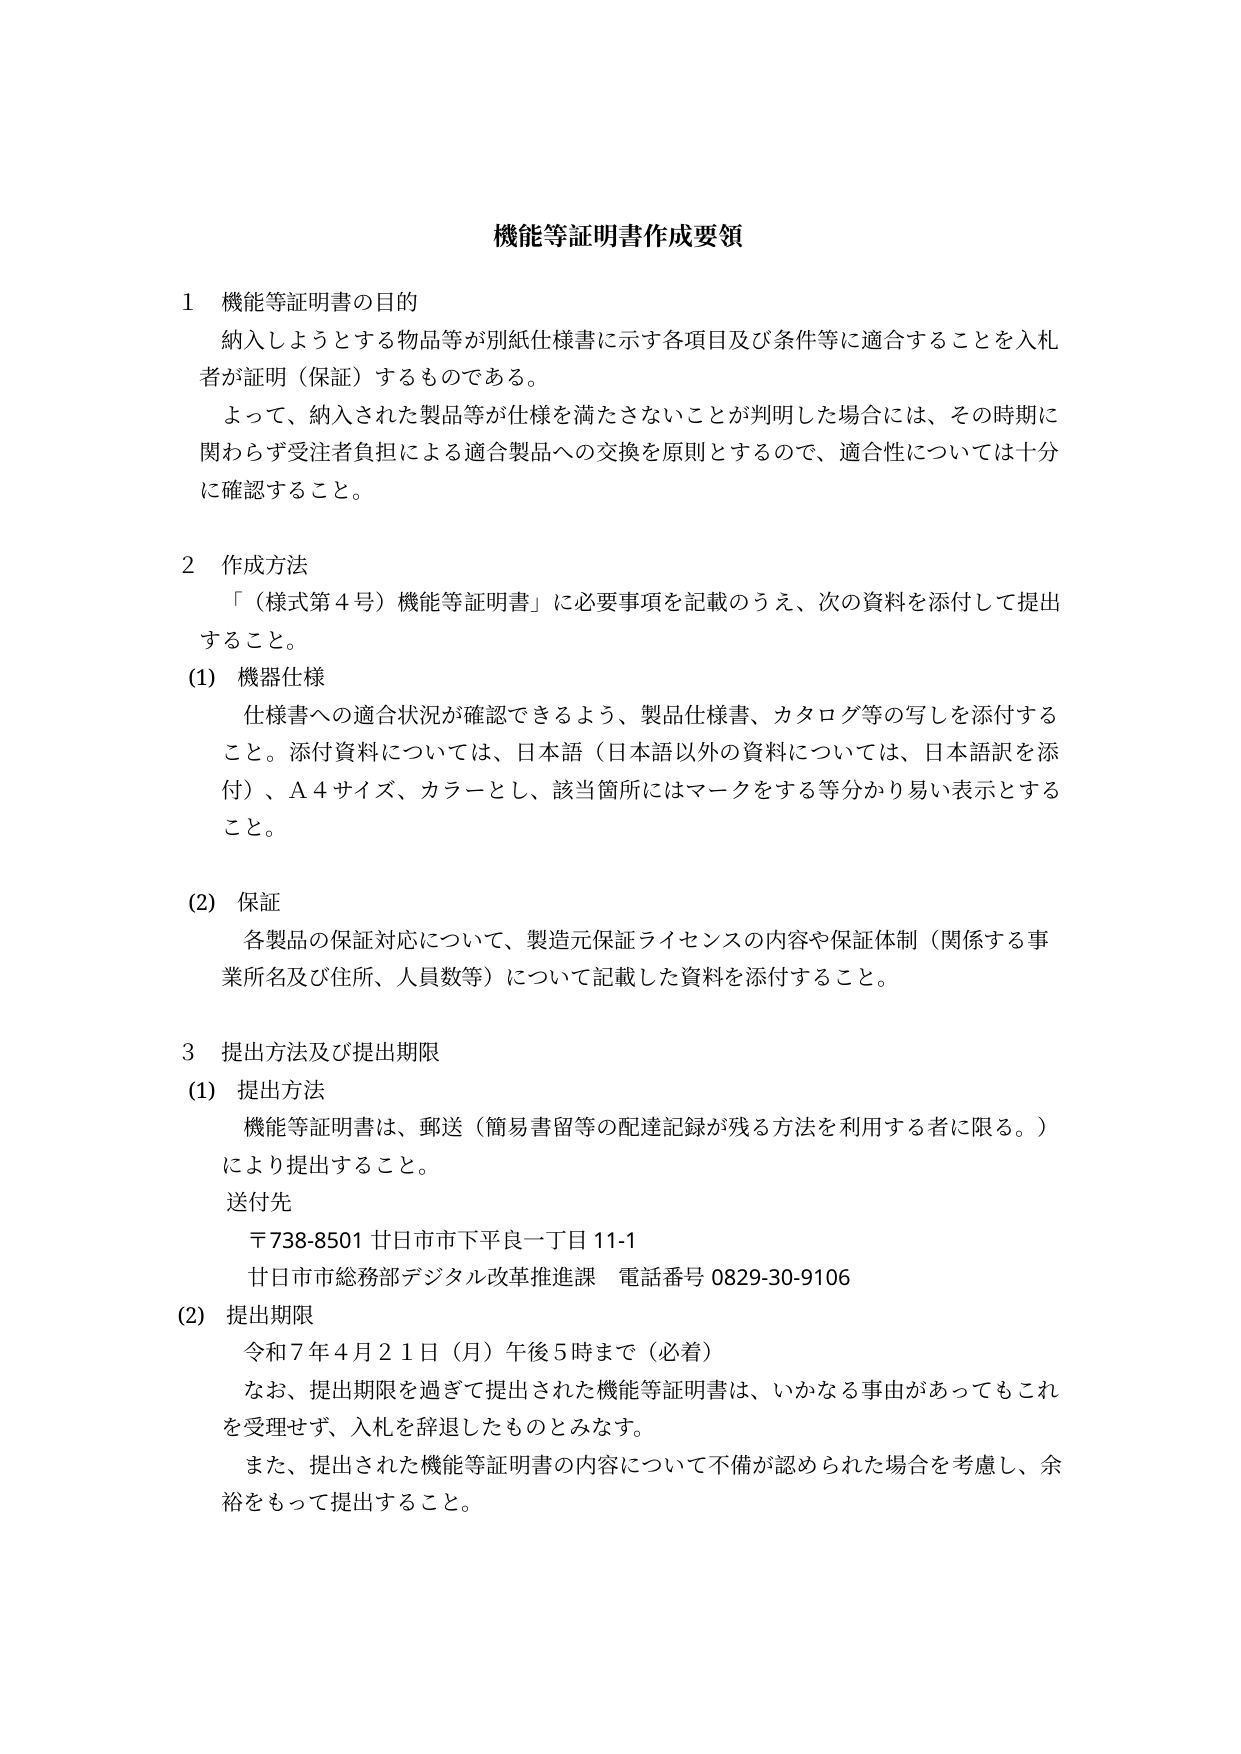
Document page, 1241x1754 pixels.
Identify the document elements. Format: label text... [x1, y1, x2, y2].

text 納入しようとする物品等が別紙仕様書に示す各項目及び条件等に適合することを入札者が証明（保証）するものである。 [199, 320, 1063, 395]
text (2) 提出期限 [177, 1295, 1063, 1332]
text なお、提出期限を過ぎて提出された機能等証明書は、いかなる事由があってもこれを受理せず、入札を辞退したものとみなす。 [221, 1370, 1063, 1445]
text また、提出された機能等証明書の内容について不備が認められた場合を考慮し、余裕をもって提出すること。 [221, 1445, 1063, 1520]
list 機能等証明書は、郵送（簡易書留等の配達記録が残る方法を利用する者に限る。）により提出すること。 [221, 1107, 1063, 1182]
list ２ 作成方法 [177, 545, 1063, 582]
list 送付先 [177, 1182, 1063, 1220]
text 令和７年４月２１日（月）午後５時まで（必着） [221, 1332, 1063, 1370]
list 〒738-8501 廿日市市下平良一丁目11-1 [226, 1220, 1063, 1257]
list １ 機能等証明書の目的 [177, 282, 1063, 320]
text 各製品の保証対応について、製造元保証ライセンスの内容や保証体制（関係する事業所名及び住所、人員数等）について記載した資料を添付すること。 [221, 920, 1063, 995]
text (1) 機器仕様 [188, 657, 1063, 695]
text 機能等証明書作成要領 [177, 217, 1058, 253]
text よって、納入された製品等が仕様を満たさないことが判明した場合には、その時期に関わらず受注者負担による適合製品への交換を原則とするので、適合性については十分に確認すること。 [199, 395, 1063, 507]
list 廿日市市総務部デジタル改革推進課 電話番号 0829-30-9106 [226, 1257, 1063, 1295]
text 「（様式第４号）機能等証明書」に必要事項を記載のうえ、次の資料を添付して提出すること。 [199, 582, 1063, 657]
text (2) 保証 [188, 882, 1063, 920]
text 仕様書への適合状況が確認できるよう、製品仕様書、カタログ等の写しを添付すること。添付資料については、日本語（日本語以外の資料については、日本語訳を添付）、Ａ４サイズ、カラーとし、該当箇所にはマークをする等分かり易い表示とすること。 [221, 695, 1063, 845]
list (1) 提出方法 [188, 1070, 1063, 1107]
list ３ 提出方法及び提出期限 [177, 1032, 1063, 1070]
